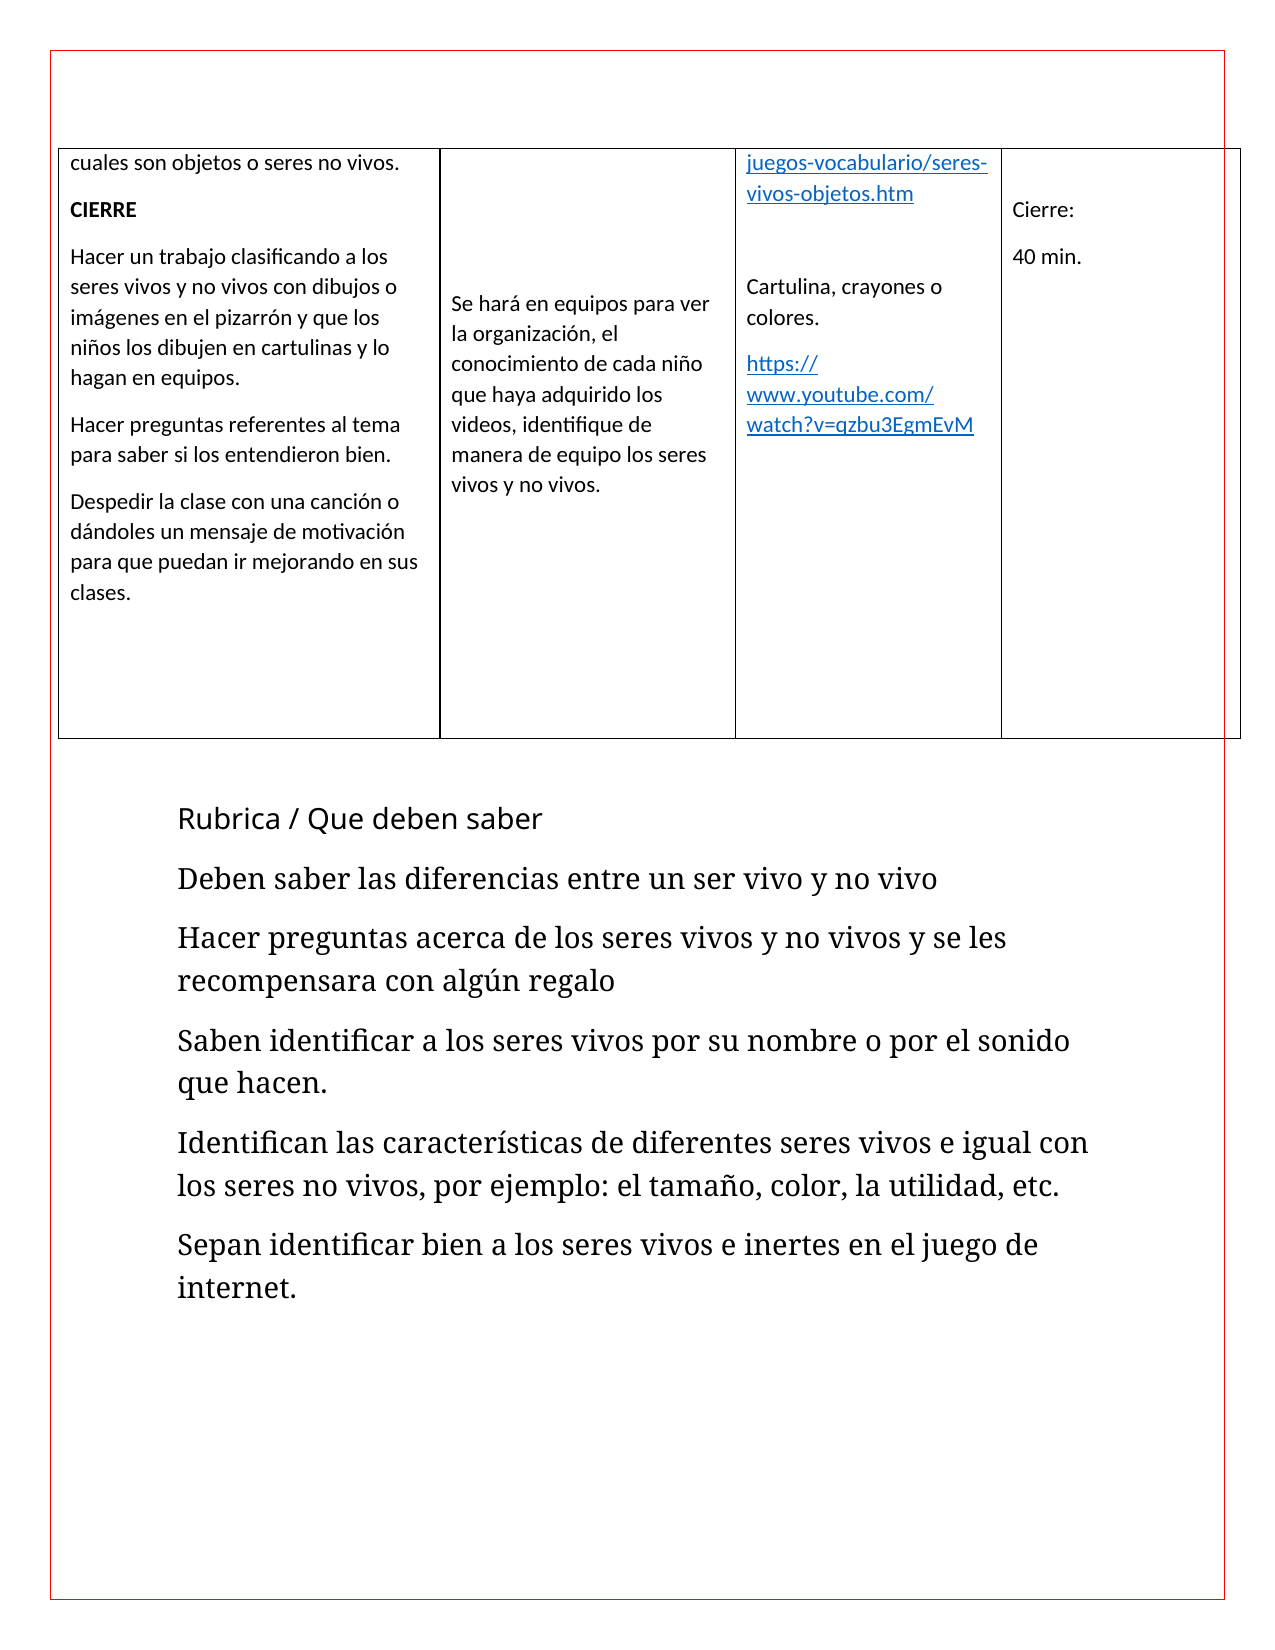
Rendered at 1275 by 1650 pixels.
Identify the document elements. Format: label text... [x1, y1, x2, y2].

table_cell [1225, 149, 1240, 738]
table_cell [59, 149, 439, 738]
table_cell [1002, 149, 1224, 738]
text Hacer preguntas acerca de los seres vivos y no vivos y se les recompensara con algún regalo [177, 917, 1098, 1000]
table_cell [441, 149, 735, 738]
text Deben saber las diferencias entre un ser vivo y no vivo [177, 858, 1098, 898]
text Sepan identificar bien a los seres vivos e inertes en el juego de internet. [177, 1224, 1098, 1307]
text Saben identificar a los seres vivos por su nombre o por el sonido que hacen. [177, 1020, 1098, 1102]
text Identifican las características de diferentes seres vivos e igual con los seres no vivos, por ejemplo: el tamaño, color, la utilidad, etc. [177, 1122, 1098, 1204]
text Rubrica / Que deben saber [177, 798, 1098, 838]
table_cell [736, 149, 1001, 738]
